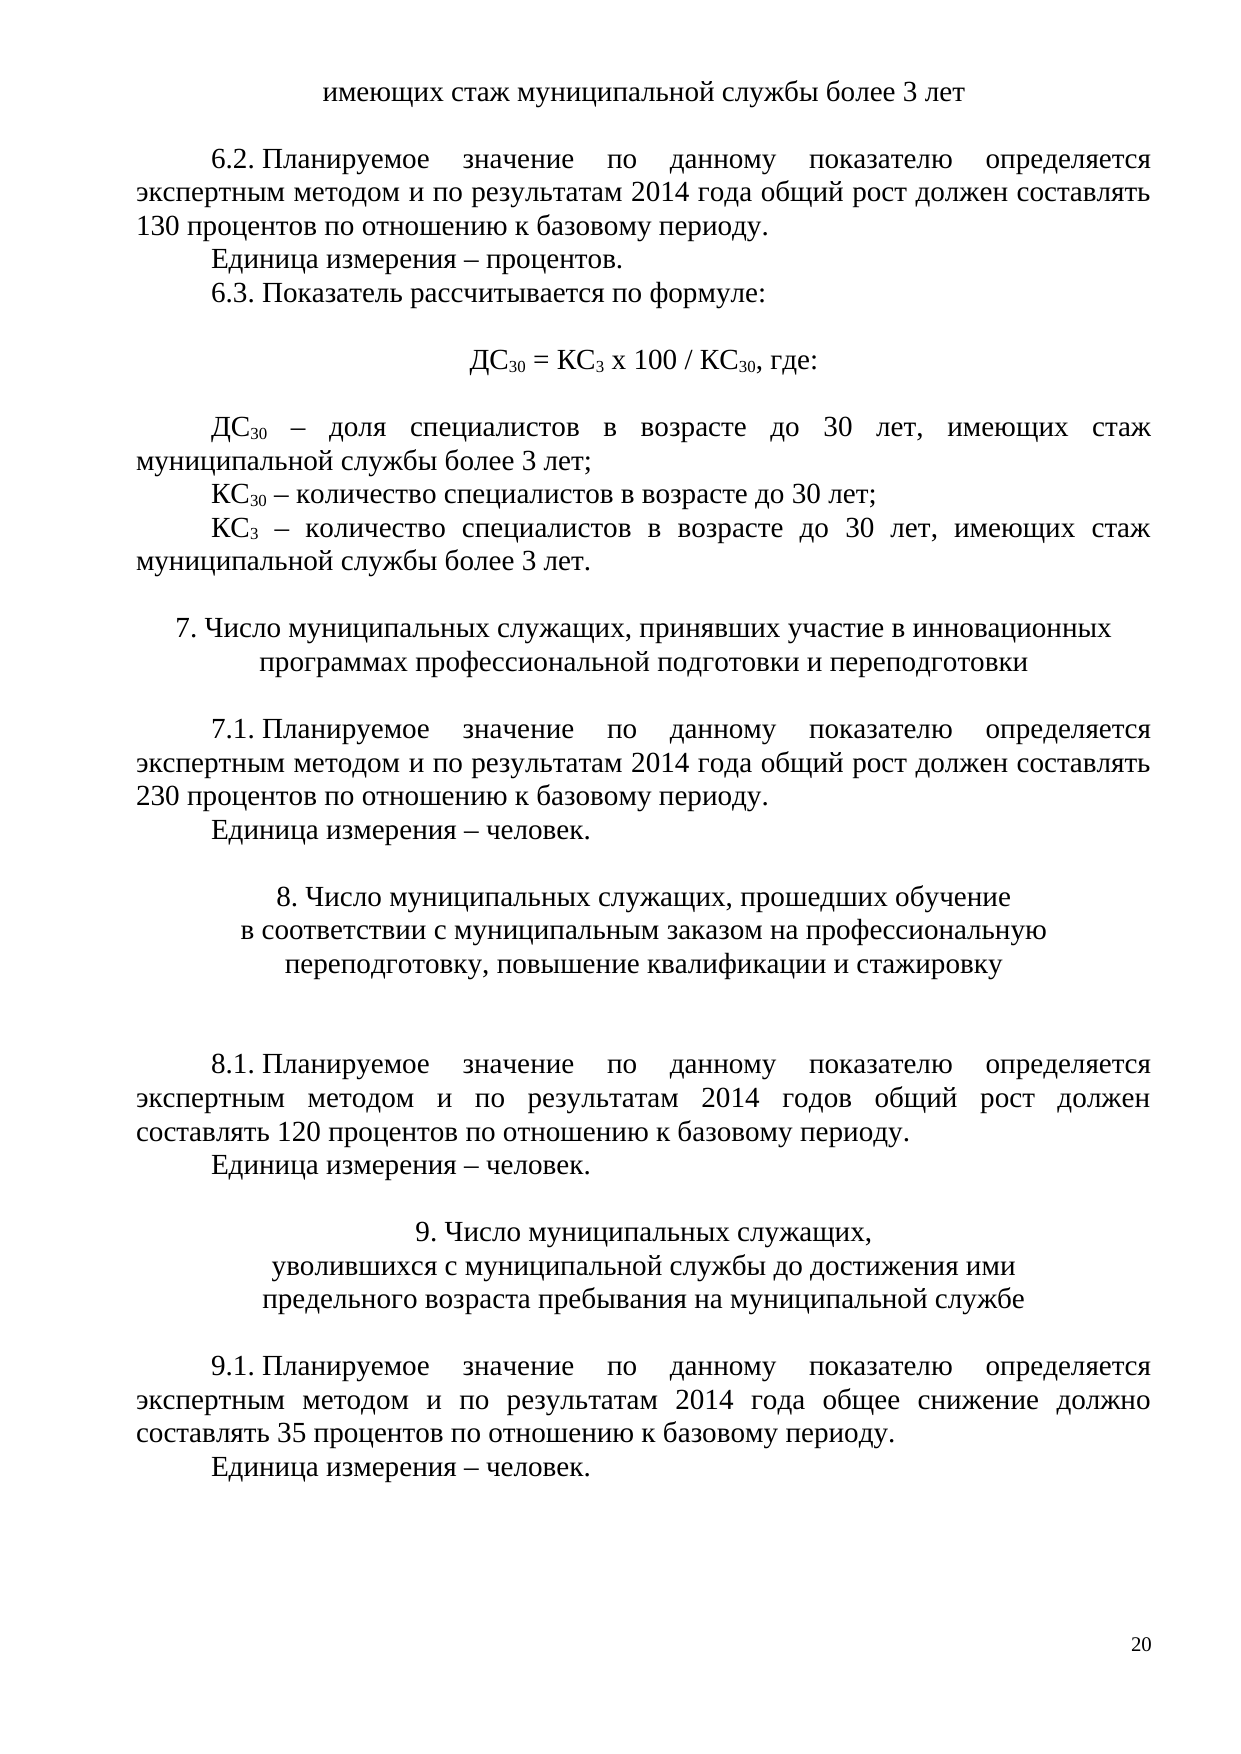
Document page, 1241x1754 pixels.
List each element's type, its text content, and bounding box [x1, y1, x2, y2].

text 7. Число муниципальных служащих, принявших участие в инновационных программах профессиональной подготовки и переподготовки [136, 611, 1152, 678]
text Единица измерения – процентов. [136, 242, 1152, 275]
text ДС30 = КС3 х 100 / КС30, где: [136, 342, 1152, 376]
text Единица измерения – человек. [136, 1449, 1152, 1483]
text 9.1. Планируемое значение по данному показателю определяется экспертным методом и по результатам 2014 года общее снижение должно составлять 35 процентов по отношению к базовому периоду. [136, 1348, 1152, 1449]
text 6.2. Планируемое значение по данному показателю определяется экспертным методом и по результатам 2014 года общий рост должен составлять 130 процентов по отношению к базовому периоду. [136, 141, 1152, 242]
text ДС30 – доля специалистов в возрасте до 30 лет, имеющих стаж муниципальной службы более 3 лет; [136, 409, 1152, 476]
text Единица измерения – человек. [136, 812, 1152, 845]
text КС30 – количество специалистов в возрасте до 30 лет; [136, 476, 1152, 510]
text уволившихся с муниципальной службы до достижения ими [136, 1248, 1152, 1281]
text 8.1. Планируемое значение по данному показателю определяется экспертным методом и по результатам 2014 годов общий рост должен составлять 120 процентов по отношению к базовому периоду. [136, 1047, 1152, 1147]
text 9. Число муниципальных служащих, [136, 1214, 1152, 1248]
text имеющих стаж муниципальной службы более 3 лет [136, 74, 1152, 107]
text КС3 – количество специалистов в возрасте до 30 лет, имеющих стаж муниципальной службы более 3 лет. [136, 510, 1152, 577]
text 7.1. Планируемое значение по данному показателю определяется экспертным методом и по результатам 2014 года общий рост должен составлять 230 процентов по отношению к базовому периоду. [136, 711, 1152, 812]
text Единица измерения – человек. [136, 1147, 1152, 1181]
text предельного возраста пребывания на муниципальной службе [136, 1281, 1152, 1315]
text 6.3. Показатель рассчитывается по формуле: [136, 275, 1152, 309]
text 8. Число муниципальных служащих, прошедших обучение [136, 879, 1152, 912]
text в соответствии с муниципальным заказом на профессиональную переподготовку, повышение квалификации и стажировку [136, 912, 1152, 979]
